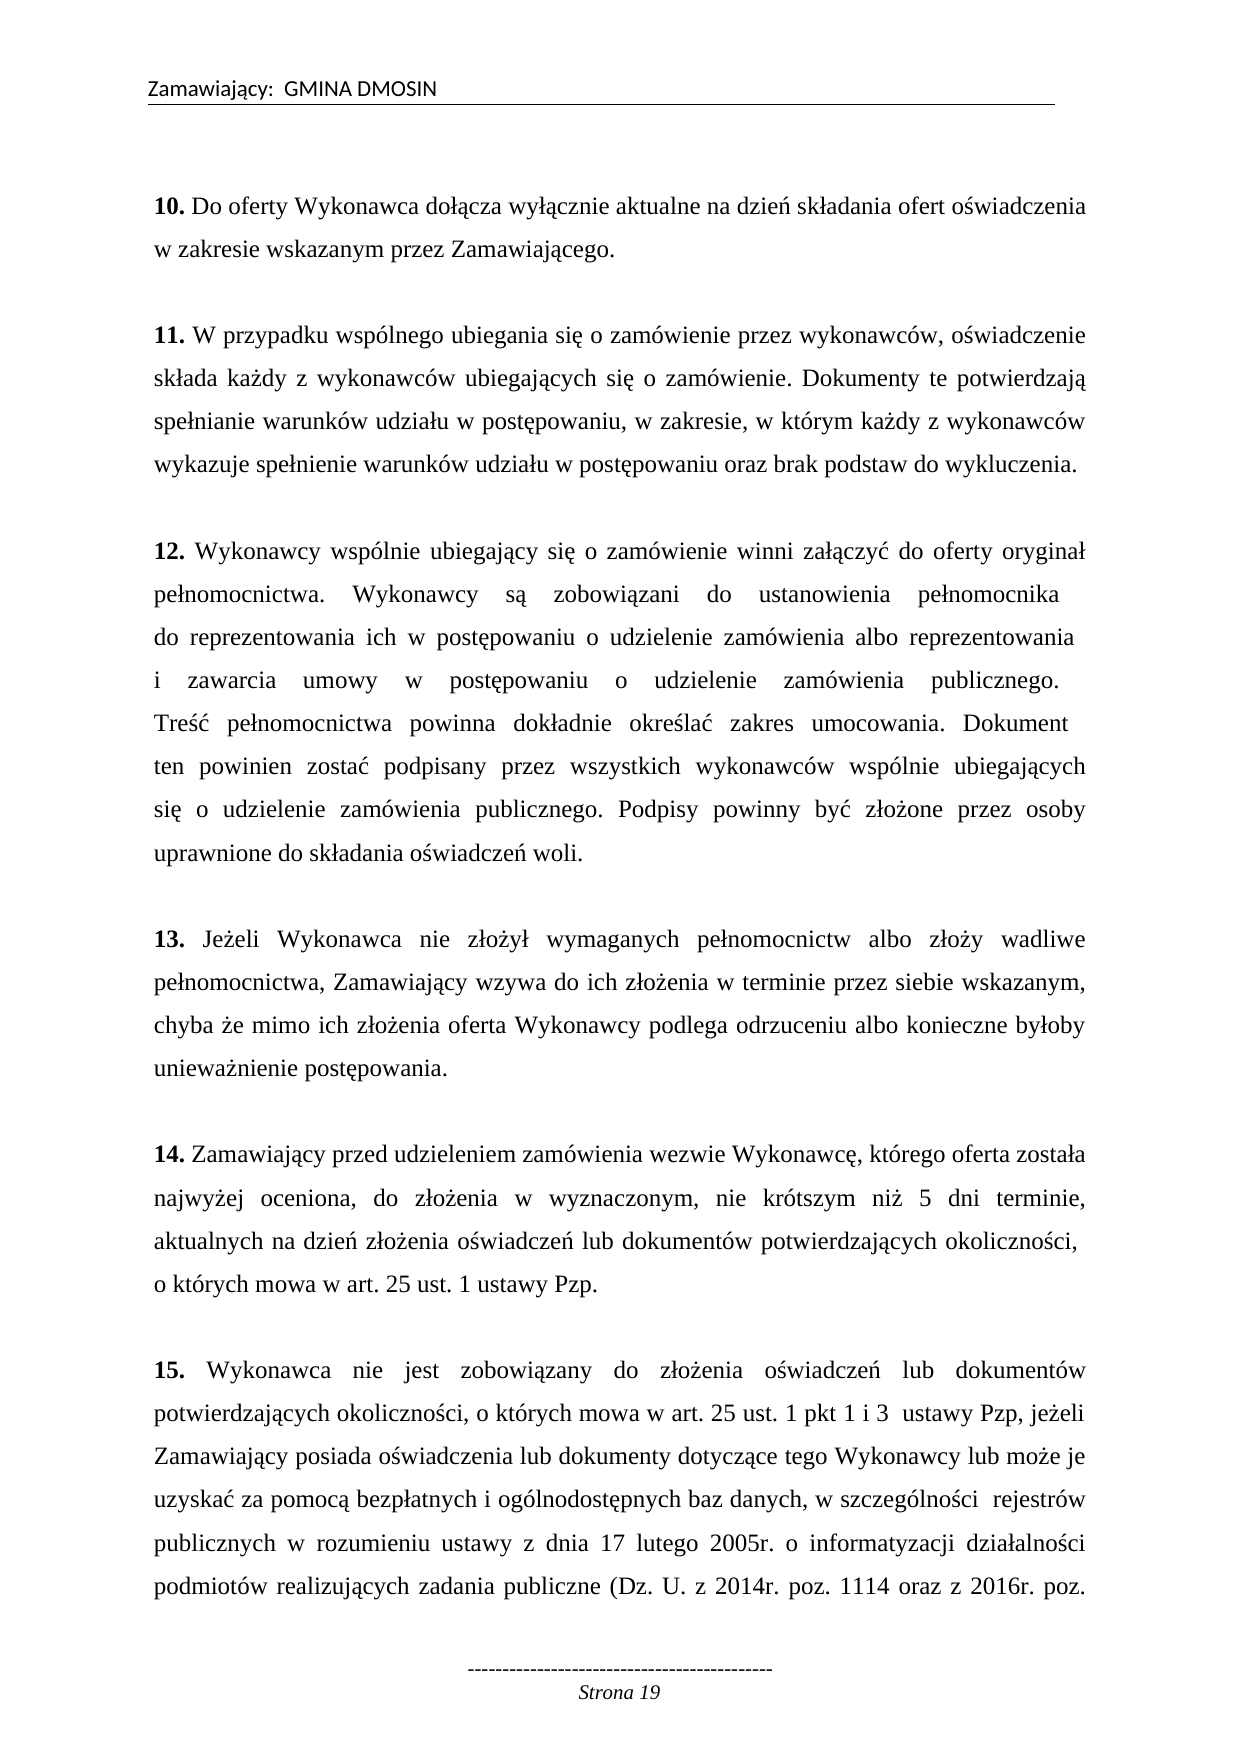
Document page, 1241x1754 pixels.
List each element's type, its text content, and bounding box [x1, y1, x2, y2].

text 10. Do oferty Wykonawca dołącza wyłącznie aktualne na dzień składania ofert oświadczenia w zakresie wskazanym przez Zamawiającego. [154, 191, 1087, 263]
text 14. Zamawiający przed udzieleniem zamówienia wezwie Wykonawcę, którego oferta została najwyżej oceniona, do złożenia w wyznaczonym, nie krótszym niż 5 dni terminie, aktualnych na dzień złożenia oświadczeń lub dokumentów potwierdzających okoliczności, o których mowa w art. 25 ust. 1 ustawy Pzp. [154, 1139, 1087, 1298]
text 11. W przypadku wspólnego ubiegania się o zamówienie przez wykonawców, oświadczenie składa każdy z wykonawców ubiegających się o zamówienie. Dokumenty te potwierdzają spełnianie warunków udziału w postępowaniu, w zakresie, w którym każdy z wykonawców wykazuje spełnienie warunków udziału w postępowaniu oraz brak podstaw do wykluczenia. [154, 320, 1087, 478]
text 13. Jeżeli Wykonawca nie złożył wymaganych pełnomocnictw albo złoży wadliwe pełnomocnictwa, Zamawiający wzywa do ich złożenia w terminie przez siebie wskazanym, chyba że mimo ich złożenia oferta Wykonawcy podlega odrzuceniu albo konieczne byłoby unieważnienie postępowania. [154, 924, 1087, 1082]
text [154, 1355, 1087, 1599]
text 12. Wykonawcy wspólnie ubiegający się o zamówienie winni załączyć do oferty oryginał pełnomocnictwa. Wykonawcy są zobowiązani do ustanowienia pełnomocnika do reprezentowania ich w postępowaniu o udzielenie zamówienia albo reprezentowania i zawarcia umowy w postępowaniu o udzielenie zamówienia publicznego. Treść pełnomocnictwa powinna dokładnie określać zakres umocowania. Dokument ten powinien zostać podpisany przez wszystkich wykonawców wspólnie ubiegających się o udzielenie zamówienia publicznego. Podpisy powinny być złożone przez osoby uprawnione do składania oświadczeń woli. [154, 536, 1087, 866]
